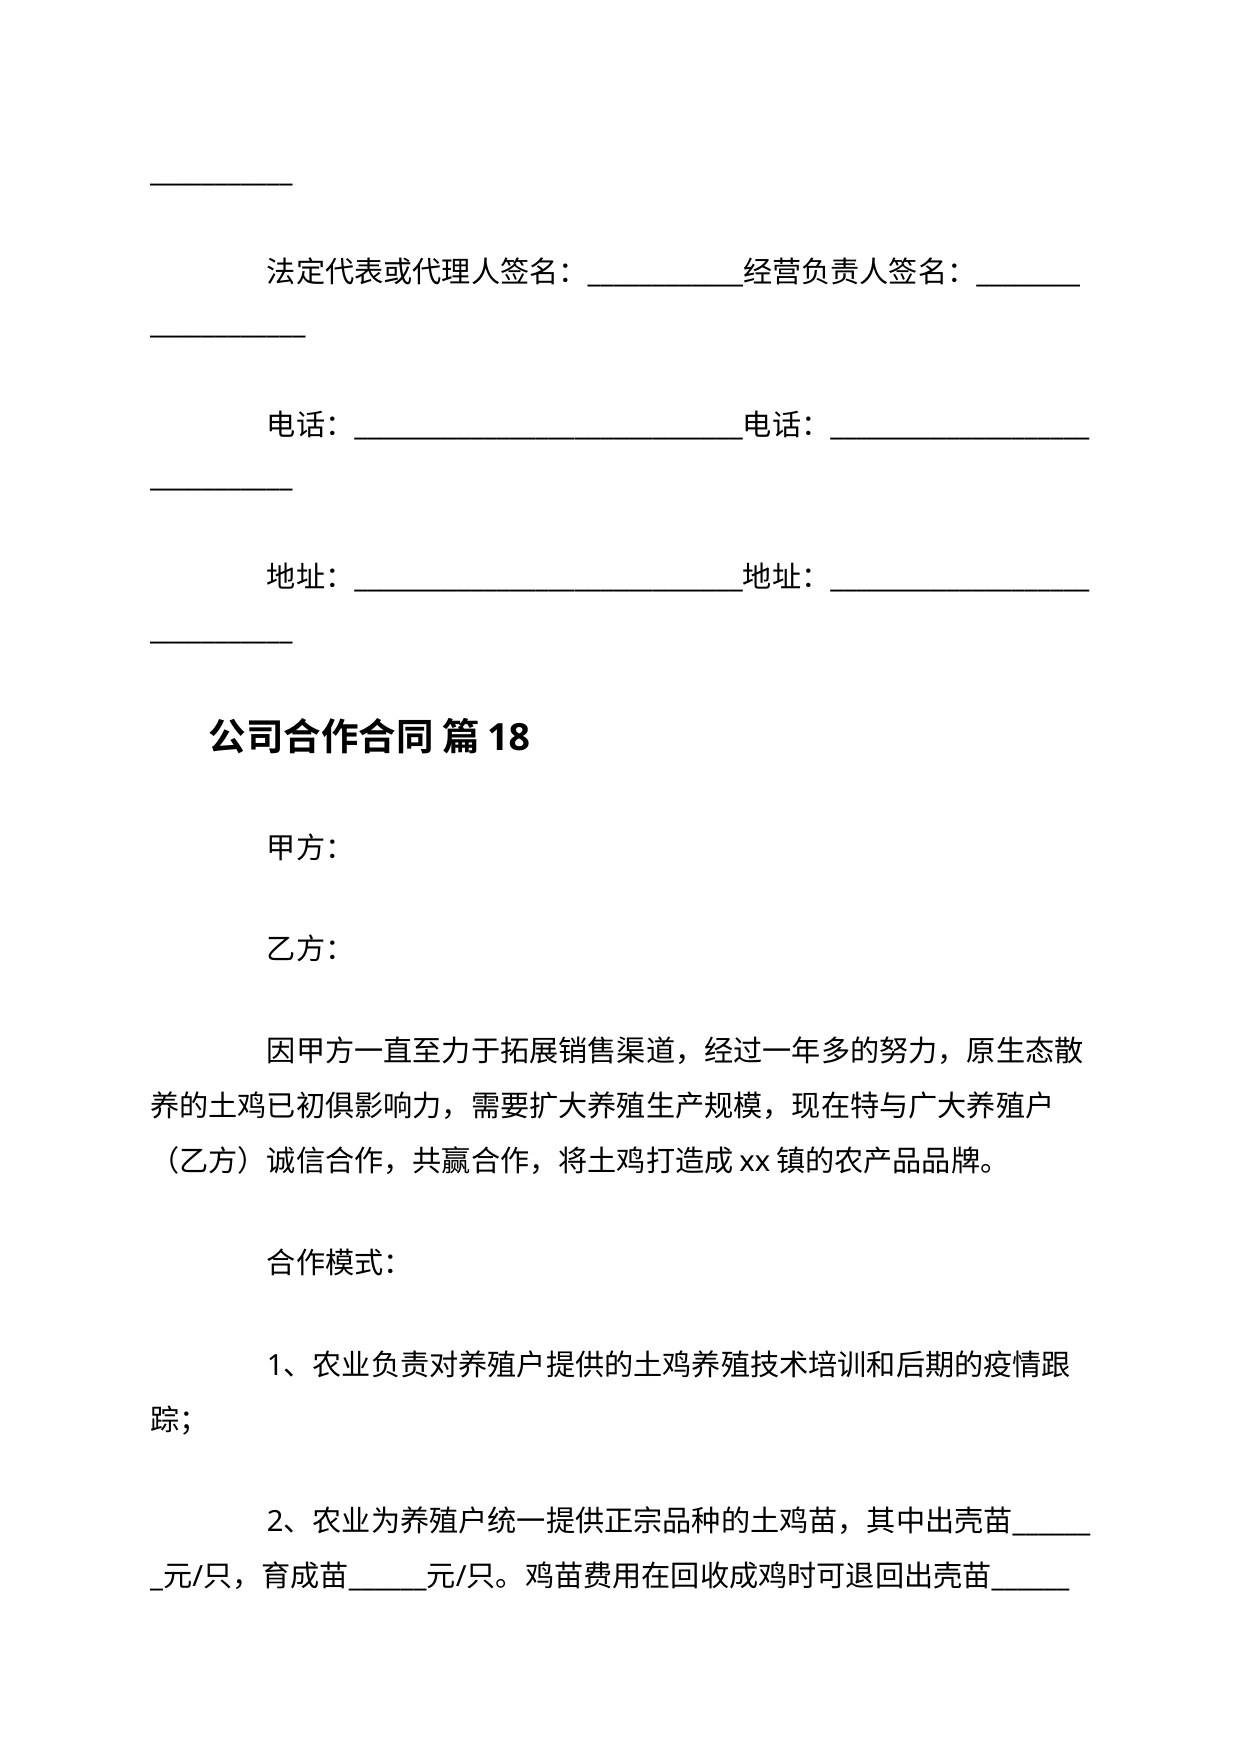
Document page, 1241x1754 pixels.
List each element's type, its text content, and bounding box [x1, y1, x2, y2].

text 合作模式： [150, 1239, 1090, 1282]
text 1、农业负责对养殖户提供的土鸡养殖技术培训和后期的疫情跟踪； [150, 1341, 1090, 1438]
text 地址：______________________________地址：_______________________________ [150, 554, 1090, 648]
text 乙方： [150, 926, 1090, 968]
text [150, 1498, 1090, 1595]
text 因甲方一直至力于拓展销售渠道，经过一年多的努力，原生态散养的土鸡已初俱影响力，需要扩大养殖生产规模，现在特与广大养殖户（乙方）诚信合作，共赢合作，将土鸡打造成xx镇的农产品品牌。 [150, 1028, 1090, 1180]
text 电话：______________________________电话：_______________________________ [150, 401, 1090, 495]
text 法定代表或代理人签名：____________经营负责人签名：____________________ [150, 248, 1090, 342]
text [150, 150, 1090, 190]
text 公司合作合同 篇18 [150, 707, 1090, 761]
text 甲方： [150, 824, 1090, 866]
